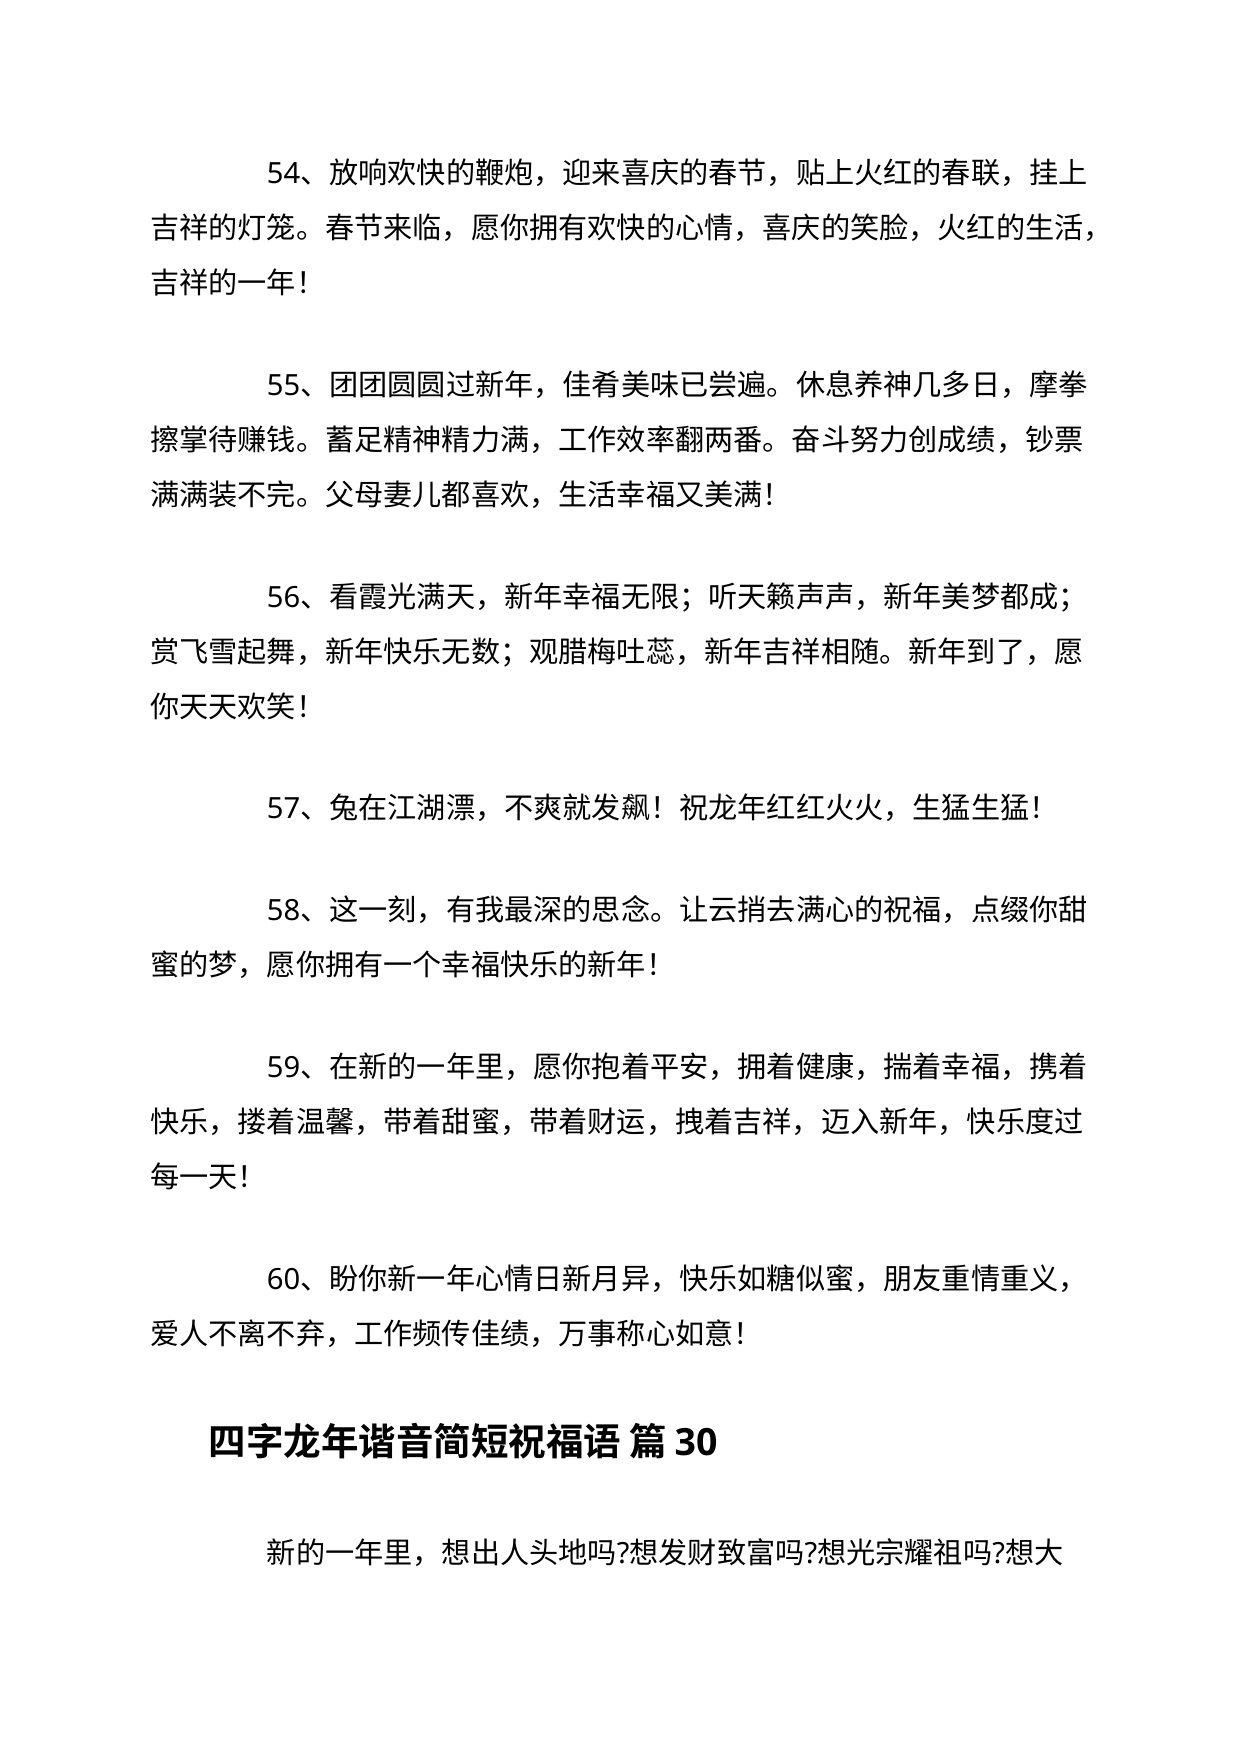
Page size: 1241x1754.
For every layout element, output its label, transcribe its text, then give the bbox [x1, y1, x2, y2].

text 58、这一刻，有我最深的思念。让云捎去满心的祝福，点缀你甜蜜的梦，愿你拥有一个幸福快乐的新年！ [150, 887, 1090, 984]
text 59、在新的一年里，愿你抱着平安，拥着健康，揣着幸福，携着快乐，搂着温馨，带着甜蜜，带着财运，拽着吉祥，迈入新年，快乐度过每一天！ [150, 1044, 1090, 1196]
text 55、团团圆圆过新年，佳肴美味已尝遍。休息养神几多日，摩拳擦掌待赚钱。蓄足精神精力满，工作效率翻两番。奋斗努力创成绩，钞票满满装不完。父母妻儿都喜欢，生活幸福又美满！ [150, 362, 1090, 514]
text 54、放响欢快的鞭炮，迎来喜庆的春节，贴上火红的春联，挂上吉祥的灯笼。春节来临，愿你拥有欢快的心情，喜庆的笑脸，火红的生活，吉祥的一年！ [150, 150, 1090, 302]
text 60、盼你新一年心情日新月异，快乐如糖似蜜，朋友重情重义，爱人不离不弃，工作频传佳绩，万事称心如意！ [150, 1255, 1090, 1353]
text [150, 1530, 1090, 1572]
text 57、兔在江湖漂，不爽就发飙！祝龙年红红火火，生猛生猛！ [150, 785, 1090, 827]
text 56、看霞光满天，新年幸福无限；听天籁声声，新年美梦都成；赏飞雪起舞，新年快乐无数；观腊梅吐蕊，新年吉祥相随。新年到了，愿你天天欢笑！ [150, 573, 1090, 726]
text 四字龙年谐音简短祝福语 篇30 [150, 1412, 1090, 1467]
